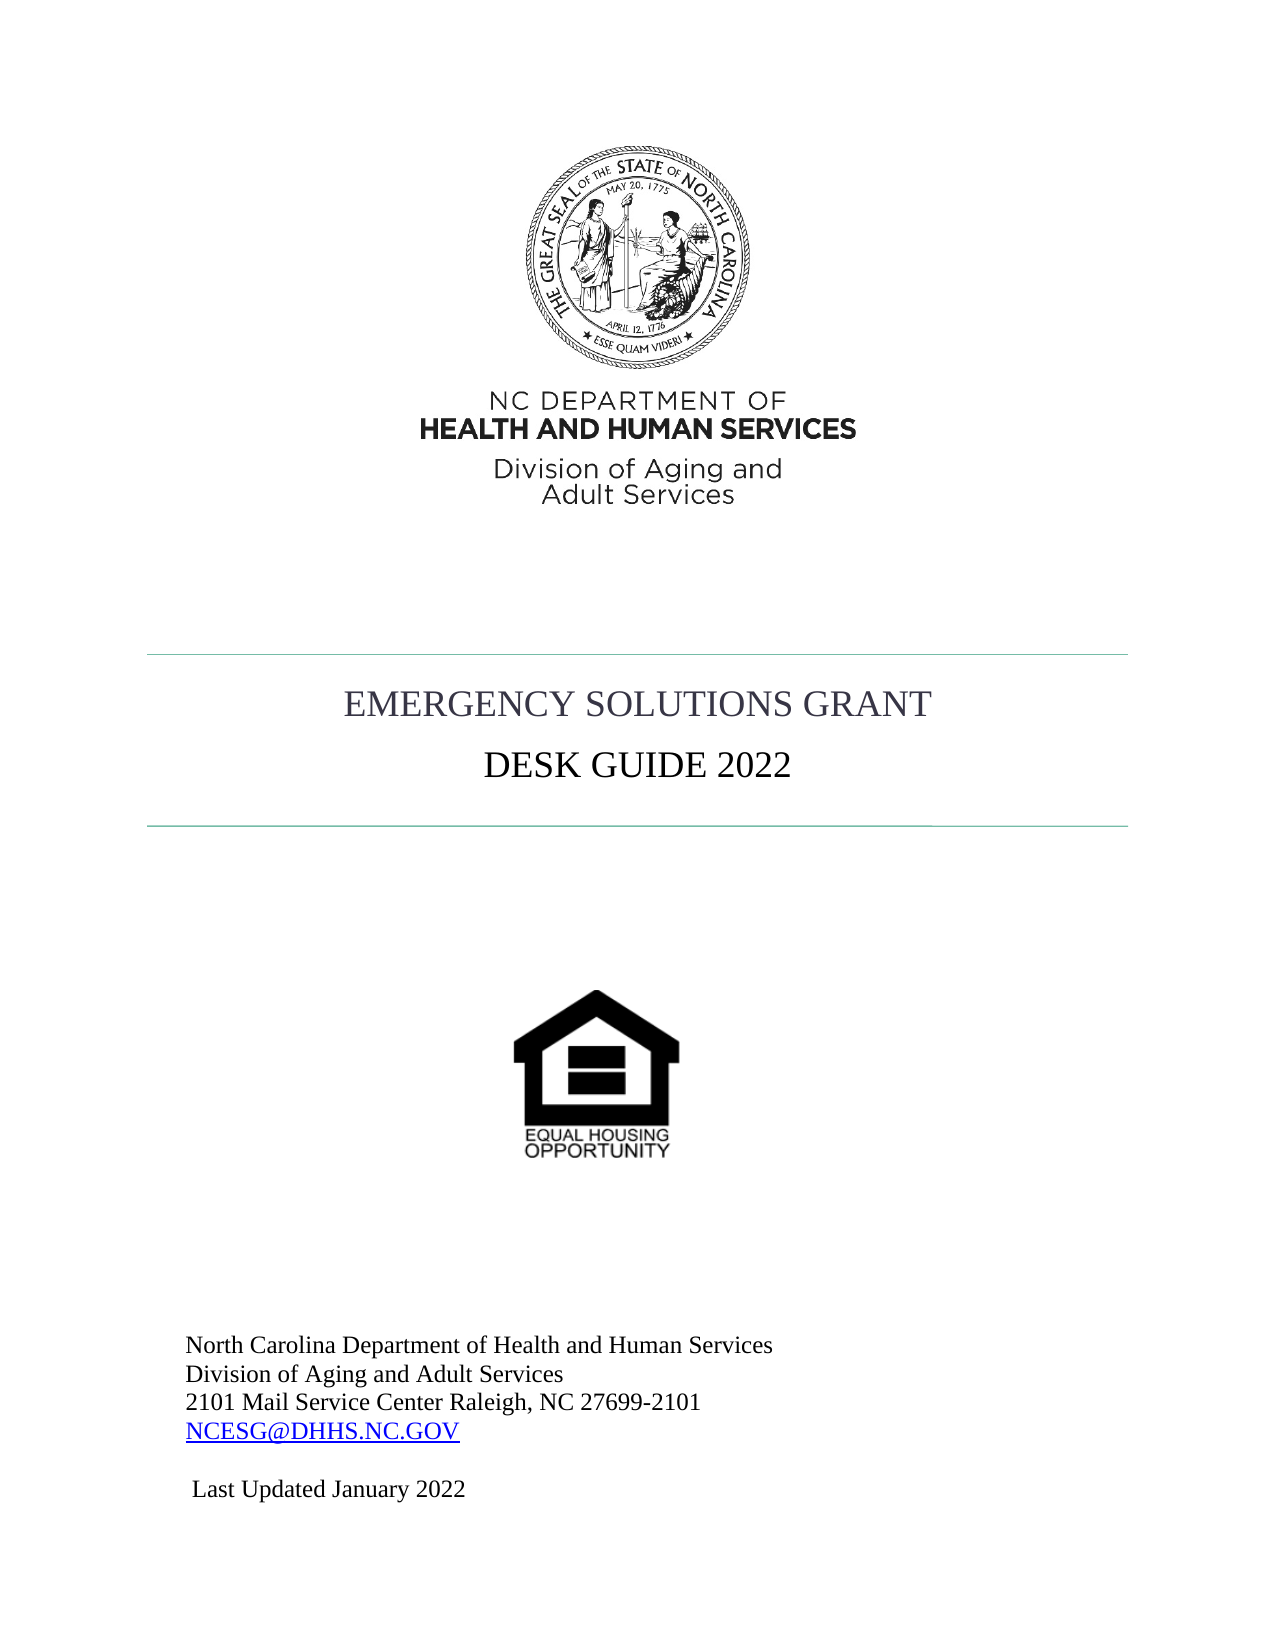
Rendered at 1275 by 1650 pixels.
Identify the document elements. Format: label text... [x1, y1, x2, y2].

text North Carolina Department of Health and Human Services [185, 1330, 1125, 1359]
text Last Updated January 2022 [192, 1474, 1125, 1502]
text Division of Aging and Adult Services [185, 1359, 1125, 1387]
text DESK GUIDE 2022 [150, 742, 1125, 785]
picture [404, 146, 871, 515]
text NCESG@DHHS.NC.GOV [185, 1416, 1125, 1445]
text EMERGENCY SOLUTIONS GRANT [150, 682, 1125, 725]
picture [513, 990, 680, 1158]
text 2101 Mail Service Center Raleigh, NC 27699-2101 [185, 1387, 1125, 1416]
